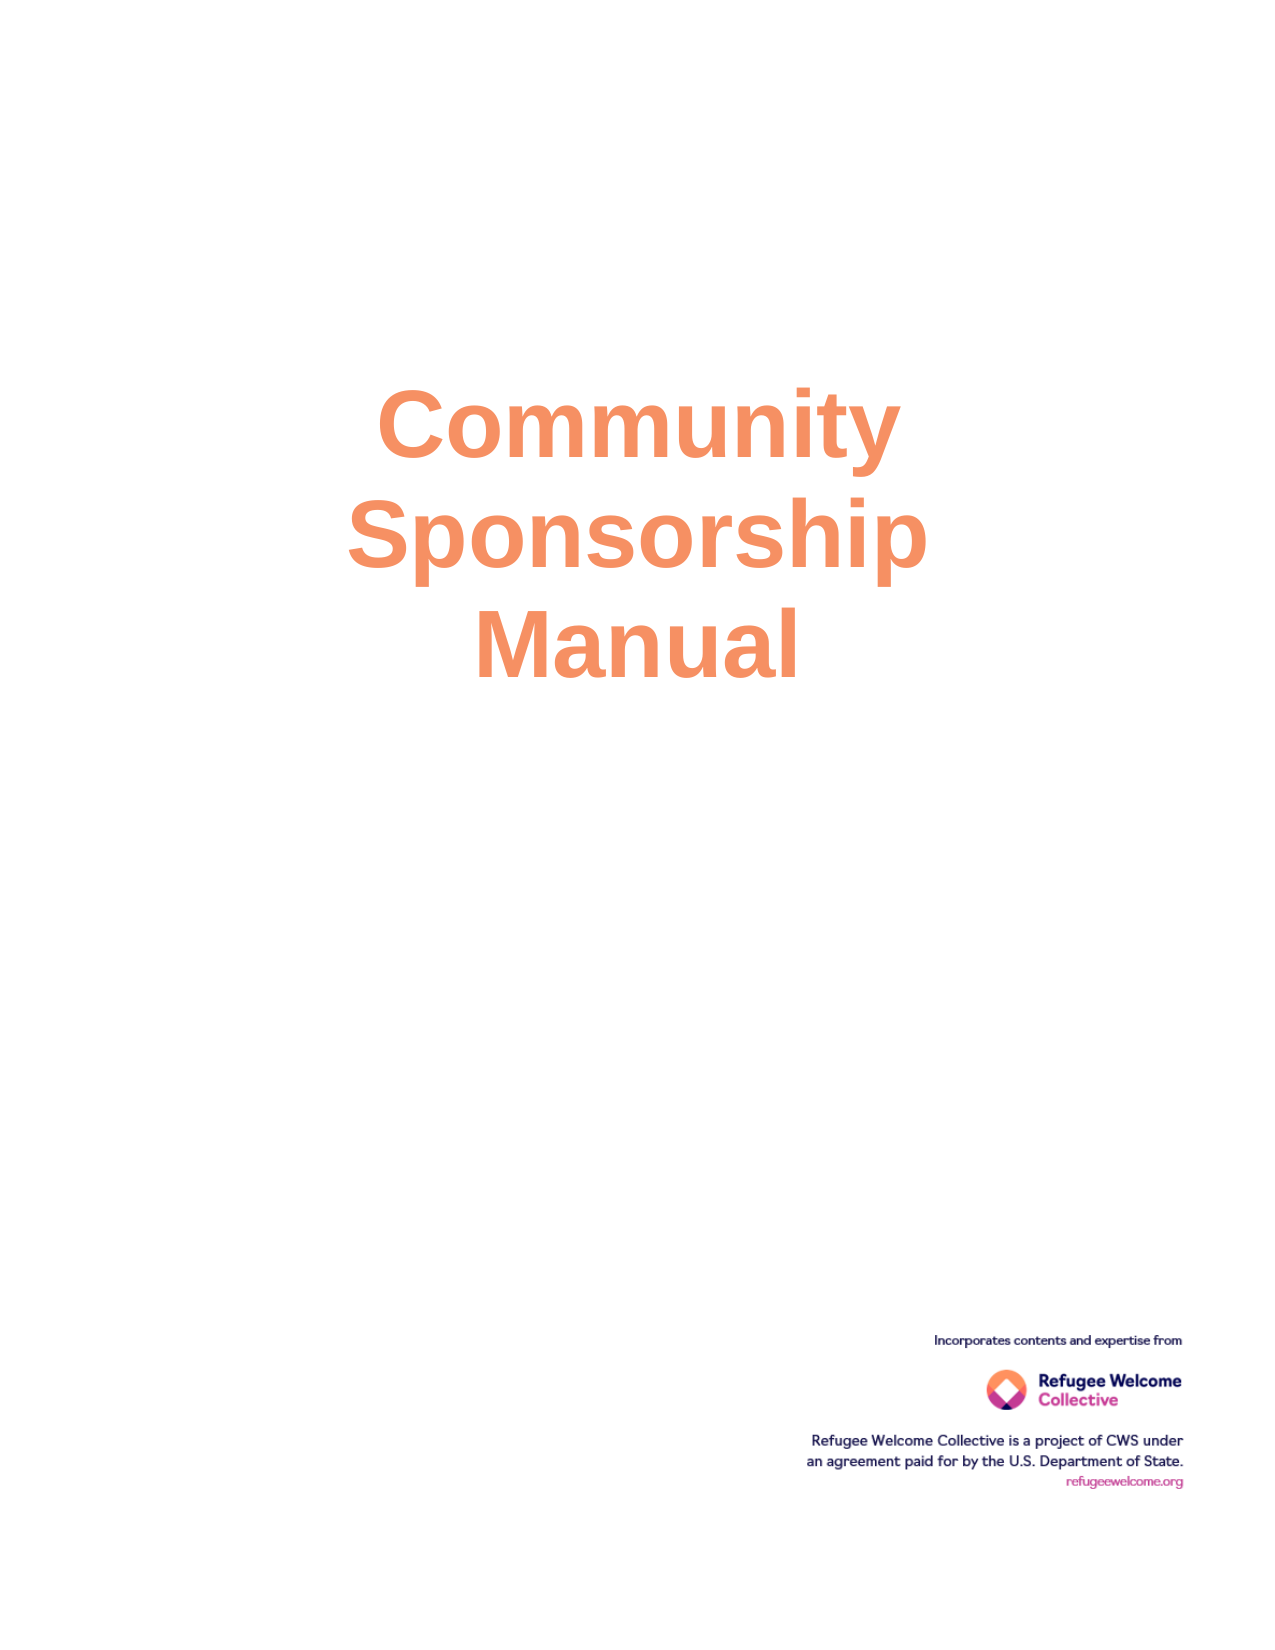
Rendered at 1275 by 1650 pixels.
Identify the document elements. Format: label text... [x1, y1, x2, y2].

text Community Sponsorship Manual [344, 367, 931, 698]
picture [803, 1321, 1192, 1502]
